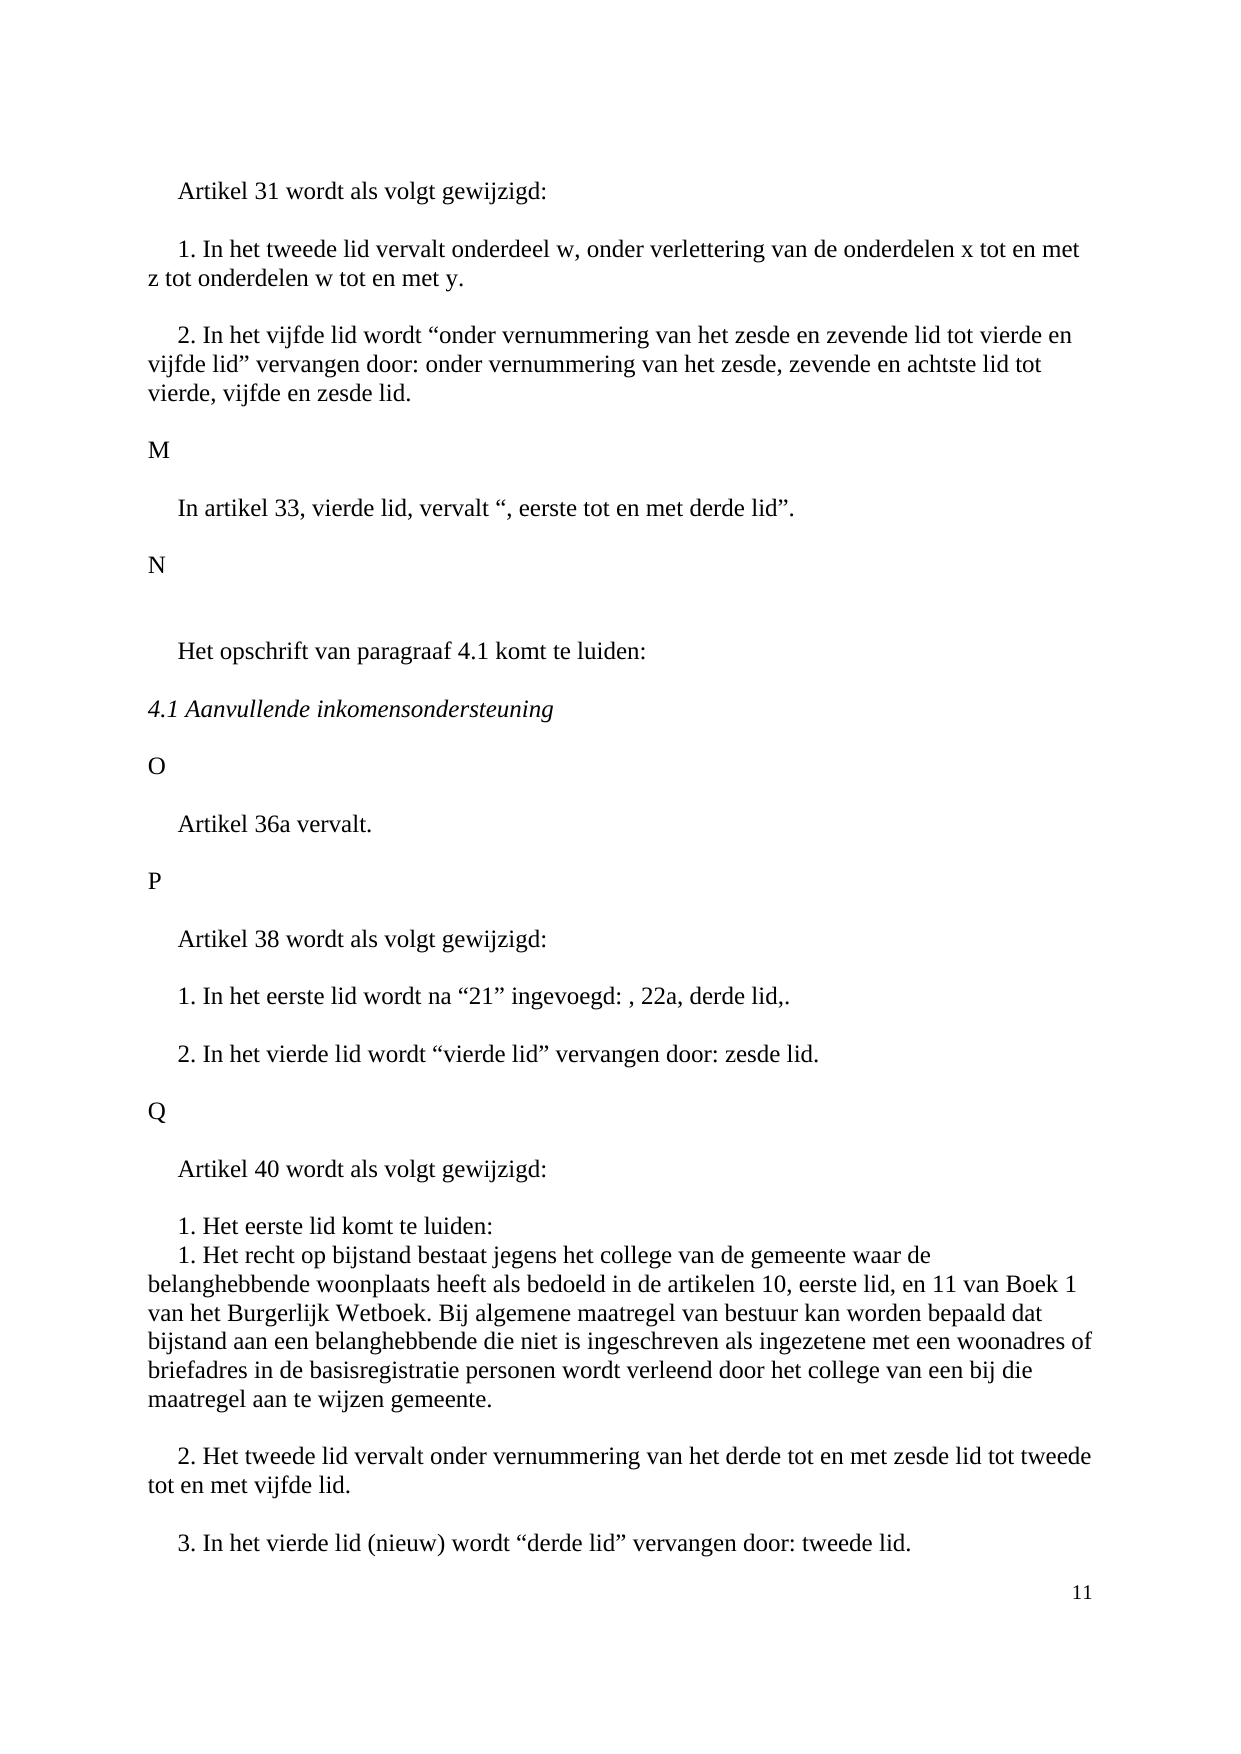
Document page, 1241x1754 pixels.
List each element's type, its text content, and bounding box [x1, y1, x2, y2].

text 1. Het recht op bijstand bestaat jegens het college van de gemeente waar de belanghebbende woonplaats heeft als bedoeld in de artikelen 10, eerste lid, en 11 van Boek 1 van het Burgerlijk Wetboek. Bij algemene maatregel van bestuur kan worden bepaald dat bijstand aan een belanghebbende die niet is ingeschreven als ingezetene met een woonadres of briefadres in de basisregistratie personen wordt verleend door het college van een bij die maatregel aan te wijzen gemeente. [148, 1240, 1092, 1413]
text Artikel 31 wordt als volgt gewijzigd: [148, 176, 1092, 205]
text Q [148, 1096, 1092, 1125]
text 4.1 Aanvullende inkomensondersteuning [148, 694, 1092, 723]
text Artikel 36a vervalt. [148, 809, 1092, 838]
text P [148, 866, 1092, 895]
text In artikel 33, vierde lid, vervalt “, eerste tot en met derde lid”. [148, 493, 1092, 521]
text 1. In het eerste lid wordt na “21” ingevoegd: , 22a, derde lid,. [148, 981, 1092, 1010]
text M [148, 435, 1092, 464]
text N [148, 550, 1092, 579]
text Artikel 40 wordt als volgt gewijzigd: [148, 1154, 1092, 1183]
text 1. In het tweede lid vervalt onderdeel w, onder verlettering van de onderdelen x tot en met z tot onderdelen w tot en met y. [148, 234, 1092, 291]
text 2. In het vierde lid wordt “vierde lid” vervangen door: zesde lid. [148, 1039, 1092, 1068]
text 2. Het tweede lid vervalt onder vernummering van het derde tot en met zesde lid tot tweede tot en met vijfde lid. [148, 1441, 1092, 1499]
text 2. In het vijfde lid wordt “onder vernummering van het zesde en zevende lid tot vierde en vijfde lid” vervangen door: onder vernummering van het zesde, zevende en achtste lid tot vierde, vijfde en zesde lid. [148, 320, 1092, 406]
text 1. Het eerste lid komt te luiden: [148, 1211, 1092, 1240]
text Het opschrift van paragraaf 4.1 komt te luiden: [148, 636, 1092, 665]
text 3. In het vierde lid (nieuw) wordt “derde lid” vervangen door: tweede lid. [148, 1528, 1092, 1556]
text Artikel 38 wordt als volgt gewijzigd: [148, 924, 1092, 953]
text O [148, 751, 1092, 780]
